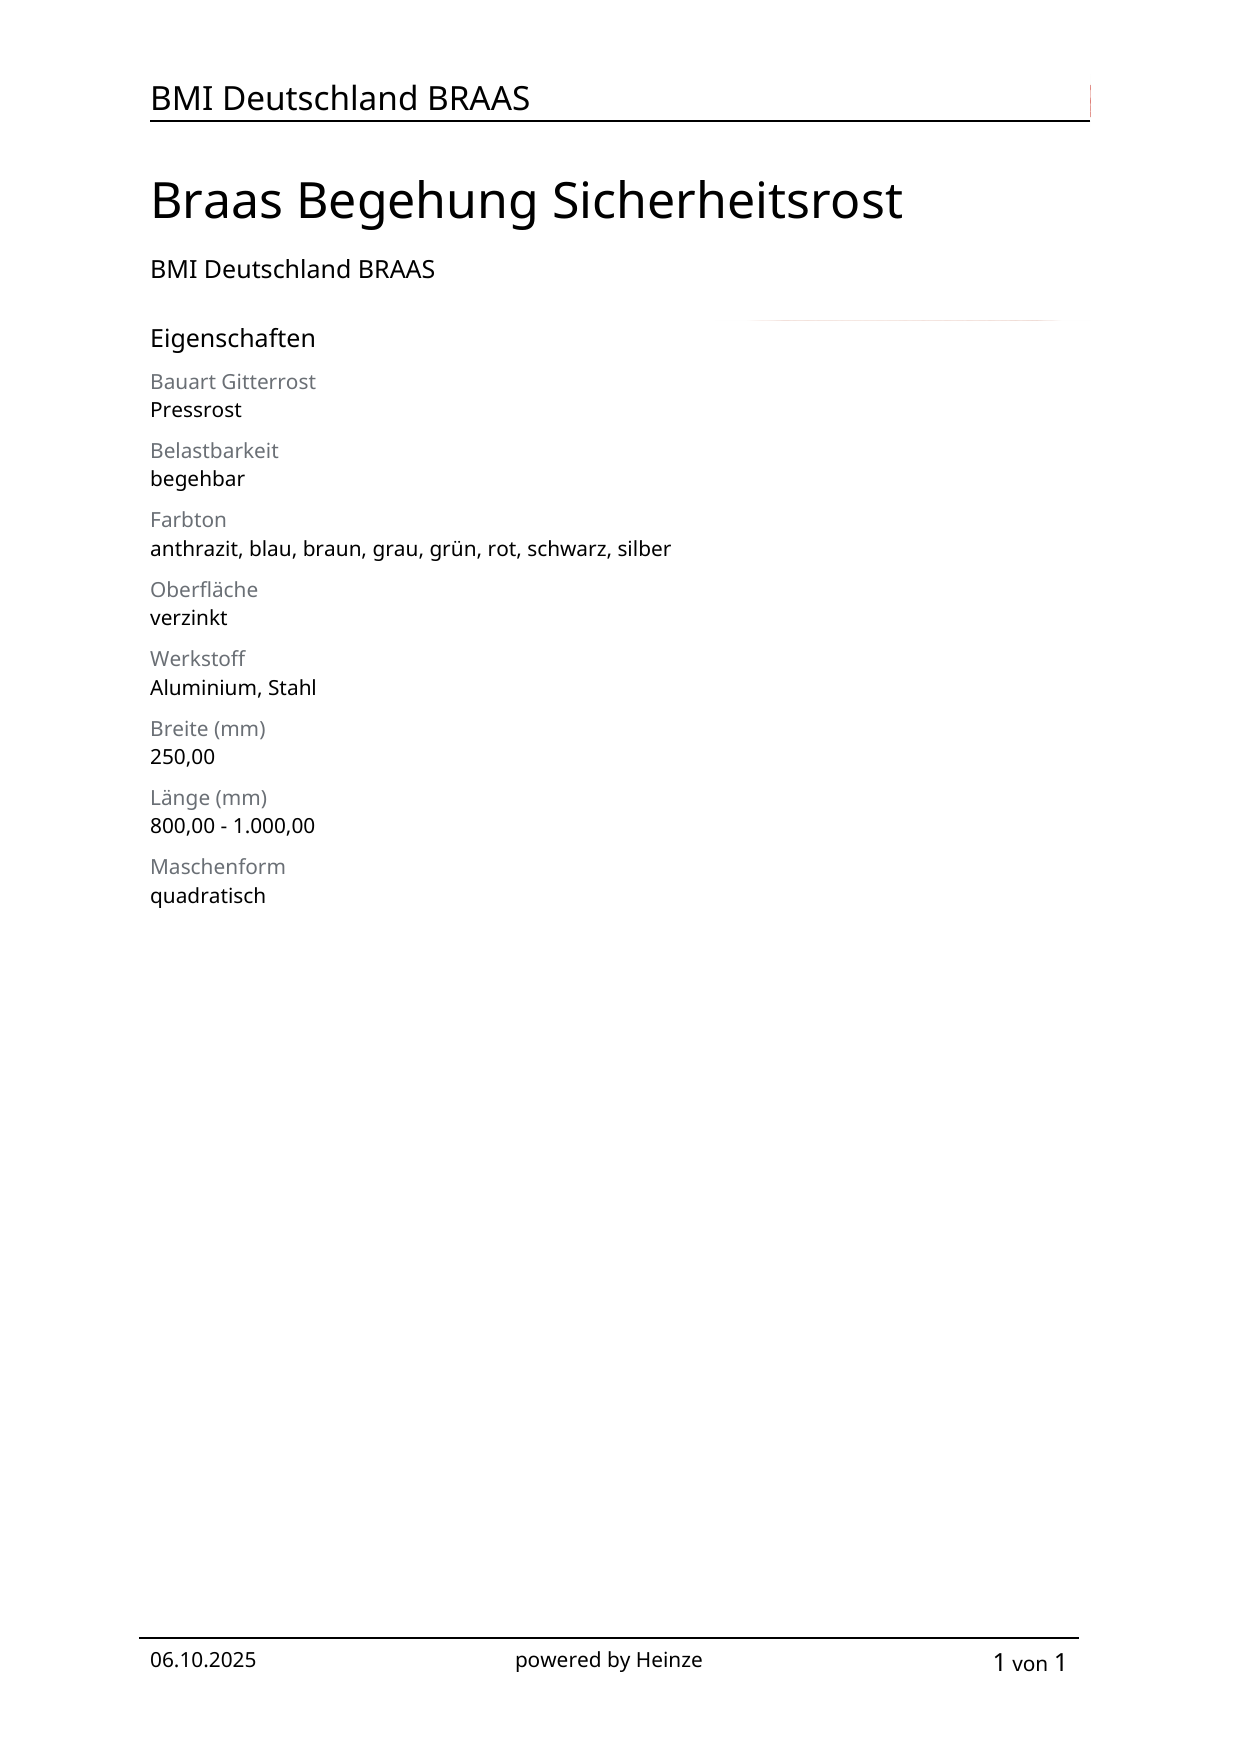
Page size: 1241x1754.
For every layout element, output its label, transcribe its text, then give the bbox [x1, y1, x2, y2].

text Eigenschaften [150, 320, 1090, 354]
text 800,00 - 1.000,00 [150, 811, 1090, 840]
text Breite (mm) [150, 714, 1090, 742]
text Pressrost [150, 395, 1090, 424]
text Länge (mm) [150, 783, 1090, 811]
text Belastbarkeit [150, 436, 1090, 464]
text Aluminium, Stahl [150, 673, 1090, 701]
text Werkstoff [150, 644, 1090, 673]
text BMI Deutschland BRAAS [150, 252, 1090, 286]
text begehbar [150, 464, 1090, 493]
text Maschenform [150, 852, 1090, 881]
text verzinkt [150, 603, 1090, 632]
text Braas Begehung Sicherheitsrost [150, 165, 1090, 233]
text Oberfläche [150, 575, 1090, 603]
text anthrazit, blau, braun, grau, grün, rot, schwarz, silber [150, 534, 1090, 562]
text Bauart Gitterrost [150, 367, 1090, 395]
text Farbton [150, 506, 1090, 534]
text quadratisch [150, 881, 1090, 909]
text 250,00 [150, 742, 1090, 771]
